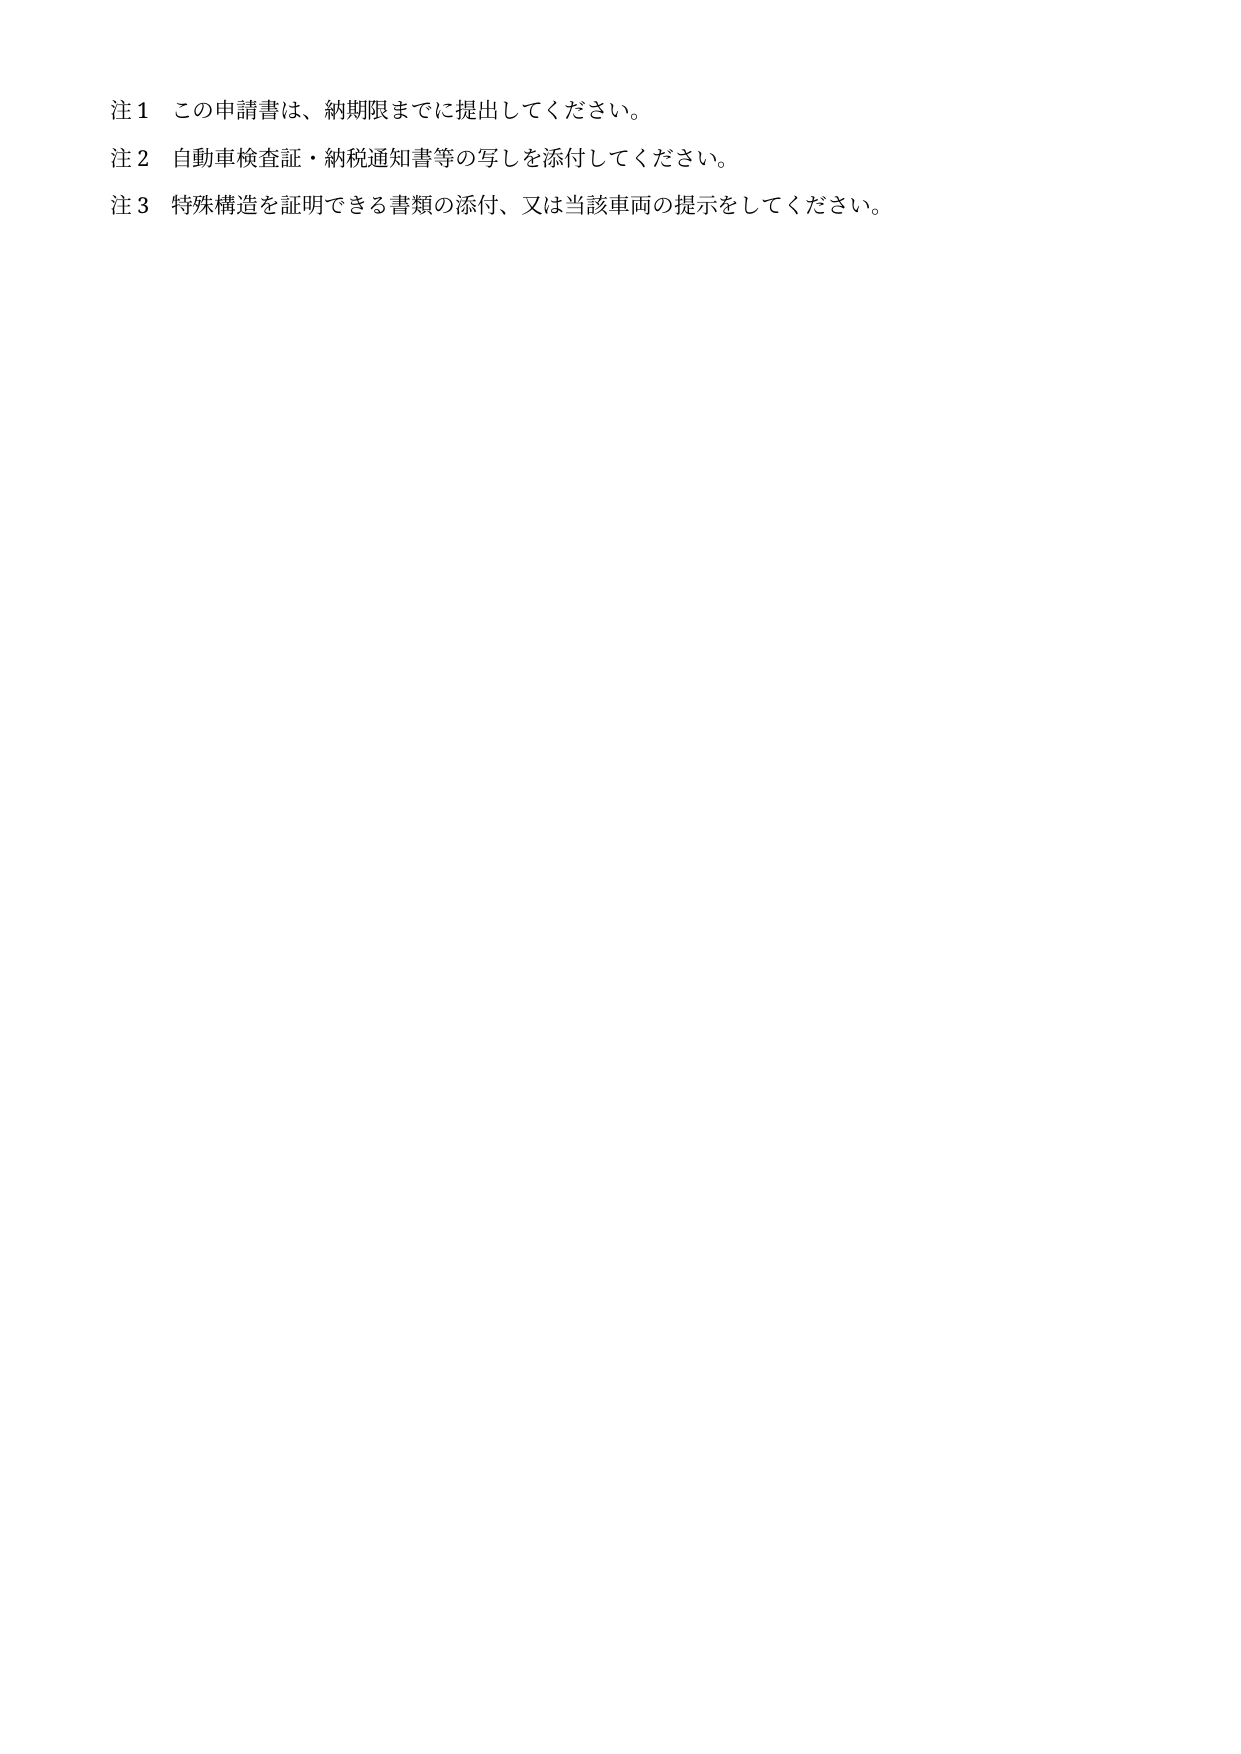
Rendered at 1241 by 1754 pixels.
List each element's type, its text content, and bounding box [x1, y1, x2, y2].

text 注3 特殊構造を証明できる書類の添付、又は当該車両の提示をしてください。 [89, 187, 1152, 221]
text 注2 自動車検査証・納税通知書等の写しを添付してください。 [89, 139, 1152, 174]
text 注1 この申請書は、納期限までに提出してください。 [89, 92, 1152, 127]
